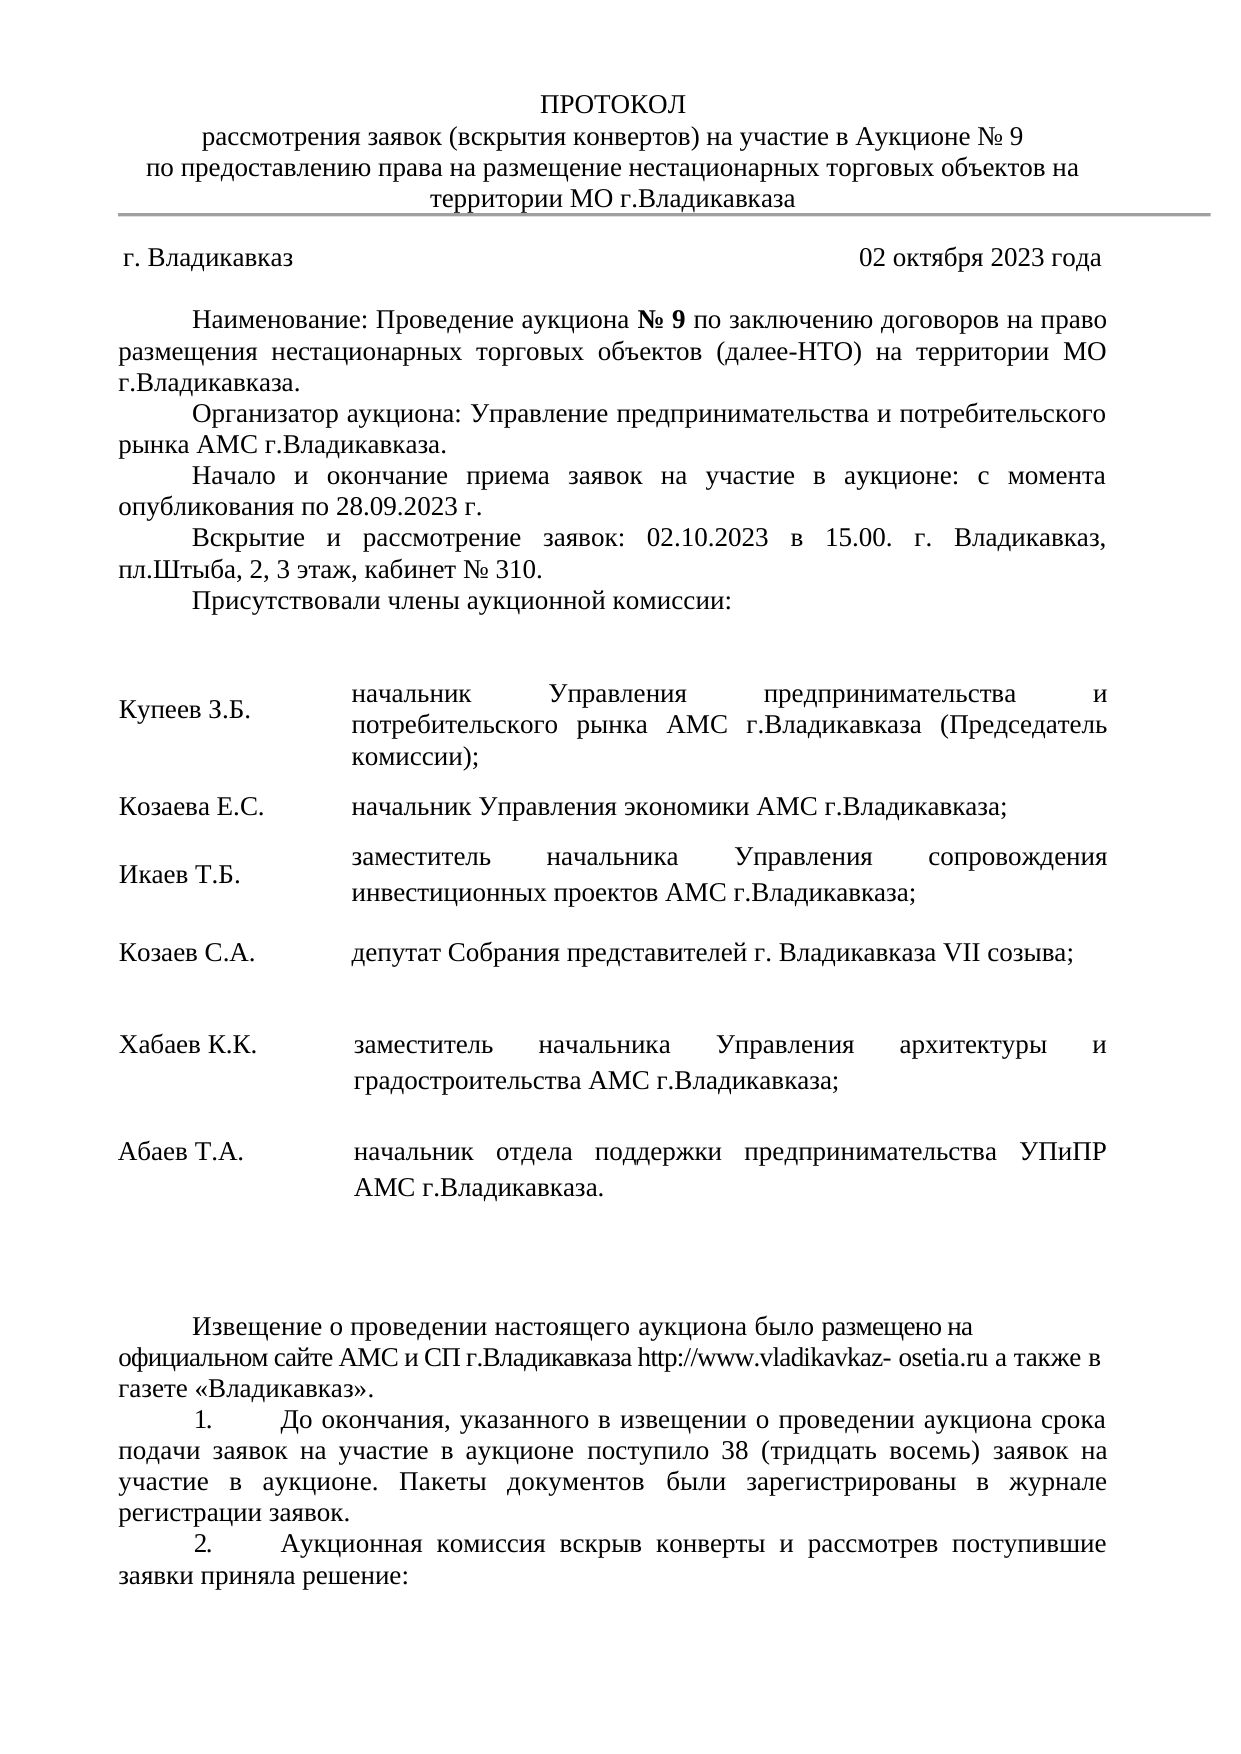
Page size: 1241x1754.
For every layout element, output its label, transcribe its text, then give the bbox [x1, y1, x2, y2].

list Аукционная комиссия вскрыв конверты и рассмотрев поступившие заявки приняла решение: [118, 1528, 1107, 1590]
text по предоставлению права на размещение нестационарных торговых объектов на территории МО г.Владикавказа [118, 151, 1107, 213]
text ПРОТОКОЛ [118, 89, 1107, 120]
table_cell депутат Собрания представителей г. Владикавказа VII созыва; [340, 911, 1173, 993]
table_cell заместитель начальника Управления архитектуры и градостроительства АМС г.Владикавказа; начальник отдела поддержки предпринимательства УПиПР АМС г.Владикавказа. [340, 993, 1173, 1278]
text г. Владикавказ 02 октября 2023 года [118, 241, 1107, 272]
text Наименование: Проведение аукциона № 9 по заключению договоров на право размещения нестационарных торговых объектов (далее-НТО) на территории МО г.Владикавказа. [118, 303, 1107, 397]
text Организатор аукциона: Управление предпринимательства и потребительского рынка АМС г.Владикавказа. [118, 397, 1107, 459]
table_cell Икаев Т.Б. [59, 840, 340, 911]
table_cell Хабаев К.К. Абаев Т.А. [59, 993, 340, 1278]
text Извещение о проведении настоящего аукциона было размещено на официальном сайте АМС и СП г.Владикавказа http://www.vladikavkaz- osetia.ru а также в газете «Владикавказ». [118, 1309, 1122, 1403]
list До окончания, указанного в извещении о проведении аукциона срока подачи заявок на участие в аукционе поступило 38 (тридцать восемь) заявок на участие в аукционе. Пакеты документов были зарегистрированы в журнале регистрации заявок. [118, 1403, 1107, 1528]
text Вскрытие и рассмотрение заявок: 02.10.2023 в 15.00. г. Владикавказ, пл.Штыба, 2, 3 этаж, кабинет № 310. [118, 522, 1107, 584]
table_cell заместитель начальника Управления сопровождения инвестиционных проектов АМС г.Владикавказа; [340, 840, 1173, 911]
table_cell Козаева Е.С. [59, 771, 340, 840]
text Начало и окончание приема заявок на участие в аукционе: с момента опубликования по 28.09.2023 г. [118, 459, 1107, 522]
text рассмотрения заявок (вскрытия конвертов) на участие в Аукционе № 9 [118, 120, 1107, 151]
table_header Купеев З.Б. [59, 646, 340, 771]
table_header начальник Управления предпринимательства и потребительского рынка АМС г.Владикавказа (Председатель комиссии); [340, 646, 1173, 771]
text Присутствовали члены аукционной комиссии: [118, 584, 1107, 615]
table_cell начальник Управления экономики АМС г.Владикавказа; [340, 771, 1173, 840]
table_cell Козаев С.А. [59, 911, 340, 993]
